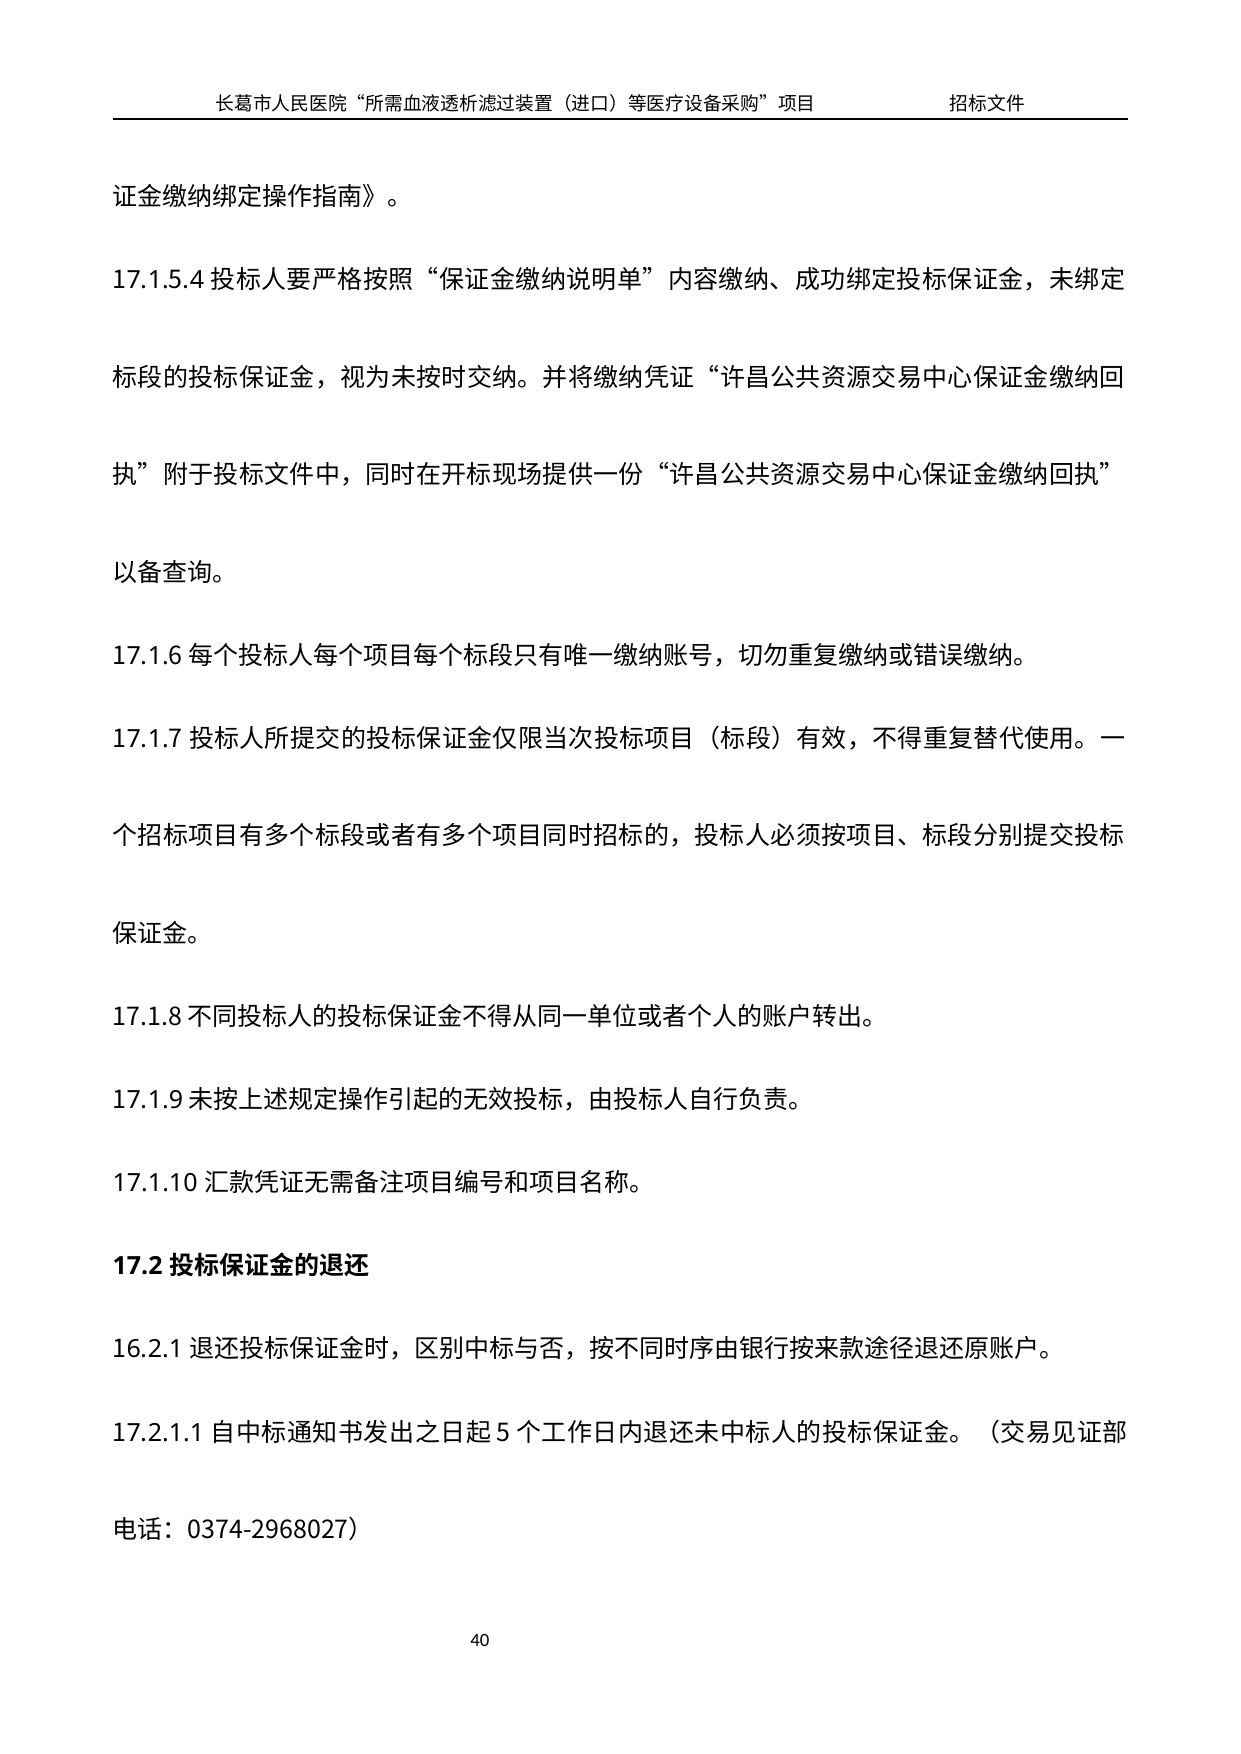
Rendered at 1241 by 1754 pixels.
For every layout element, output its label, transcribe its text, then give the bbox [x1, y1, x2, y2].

text 17.1.9 未按上述规定操作引起的无效投标，由投标人自行负责。 [112, 1065, 1128, 1130]
text 17.2 投标保证金的退还 [112, 1231, 1128, 1296]
text 16.2.1 退还投标保证金时，区别中标与否，按不同时序由银行按来款途径退还原账户。 [112, 1314, 1128, 1379]
text 17.1.10 汇款凭证无需备注项目编号和项目名称。 [112, 1148, 1128, 1213]
text 17.1.7 投标人所提交的投标保证金仅限当次投标项目（标段）有效，不得重复替代使用。一个招标项目有多个标段或者有多个项目同时招标的，投标人必须按项目、标段分别提交投标保证金。 [112, 704, 1128, 964]
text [112, 162, 1128, 227]
text 17.1.5.4 投标人要严格按照“保证金缴纳说明单”内容缴纳、成功绑定投标保证金，未绑定标段的投标保证金，视为未按时交纳。并将缴纳凭证“许昌公共资源交易中心保证金缴纳回执”附于投标文件中，同时在开标现场提供一份“许昌公共资源交易中心保证金缴纳回执”以备查询。 [112, 245, 1128, 603]
text 17.2.1.1 自中标通知书发出之日起5个工作日内退还未中标人的投标保证金。（交易见证部电话：0374-2968027） [112, 1398, 1128, 1560]
text 17.1.6 每个投标人每个项目每个标段只有唯一缴纳账号，切勿重复缴纳或错误缴纳。 [112, 621, 1128, 686]
text 17.1.8 不同投标人的投标保证金不得从同一单位或者个人的账户转出。 [112, 982, 1128, 1047]
